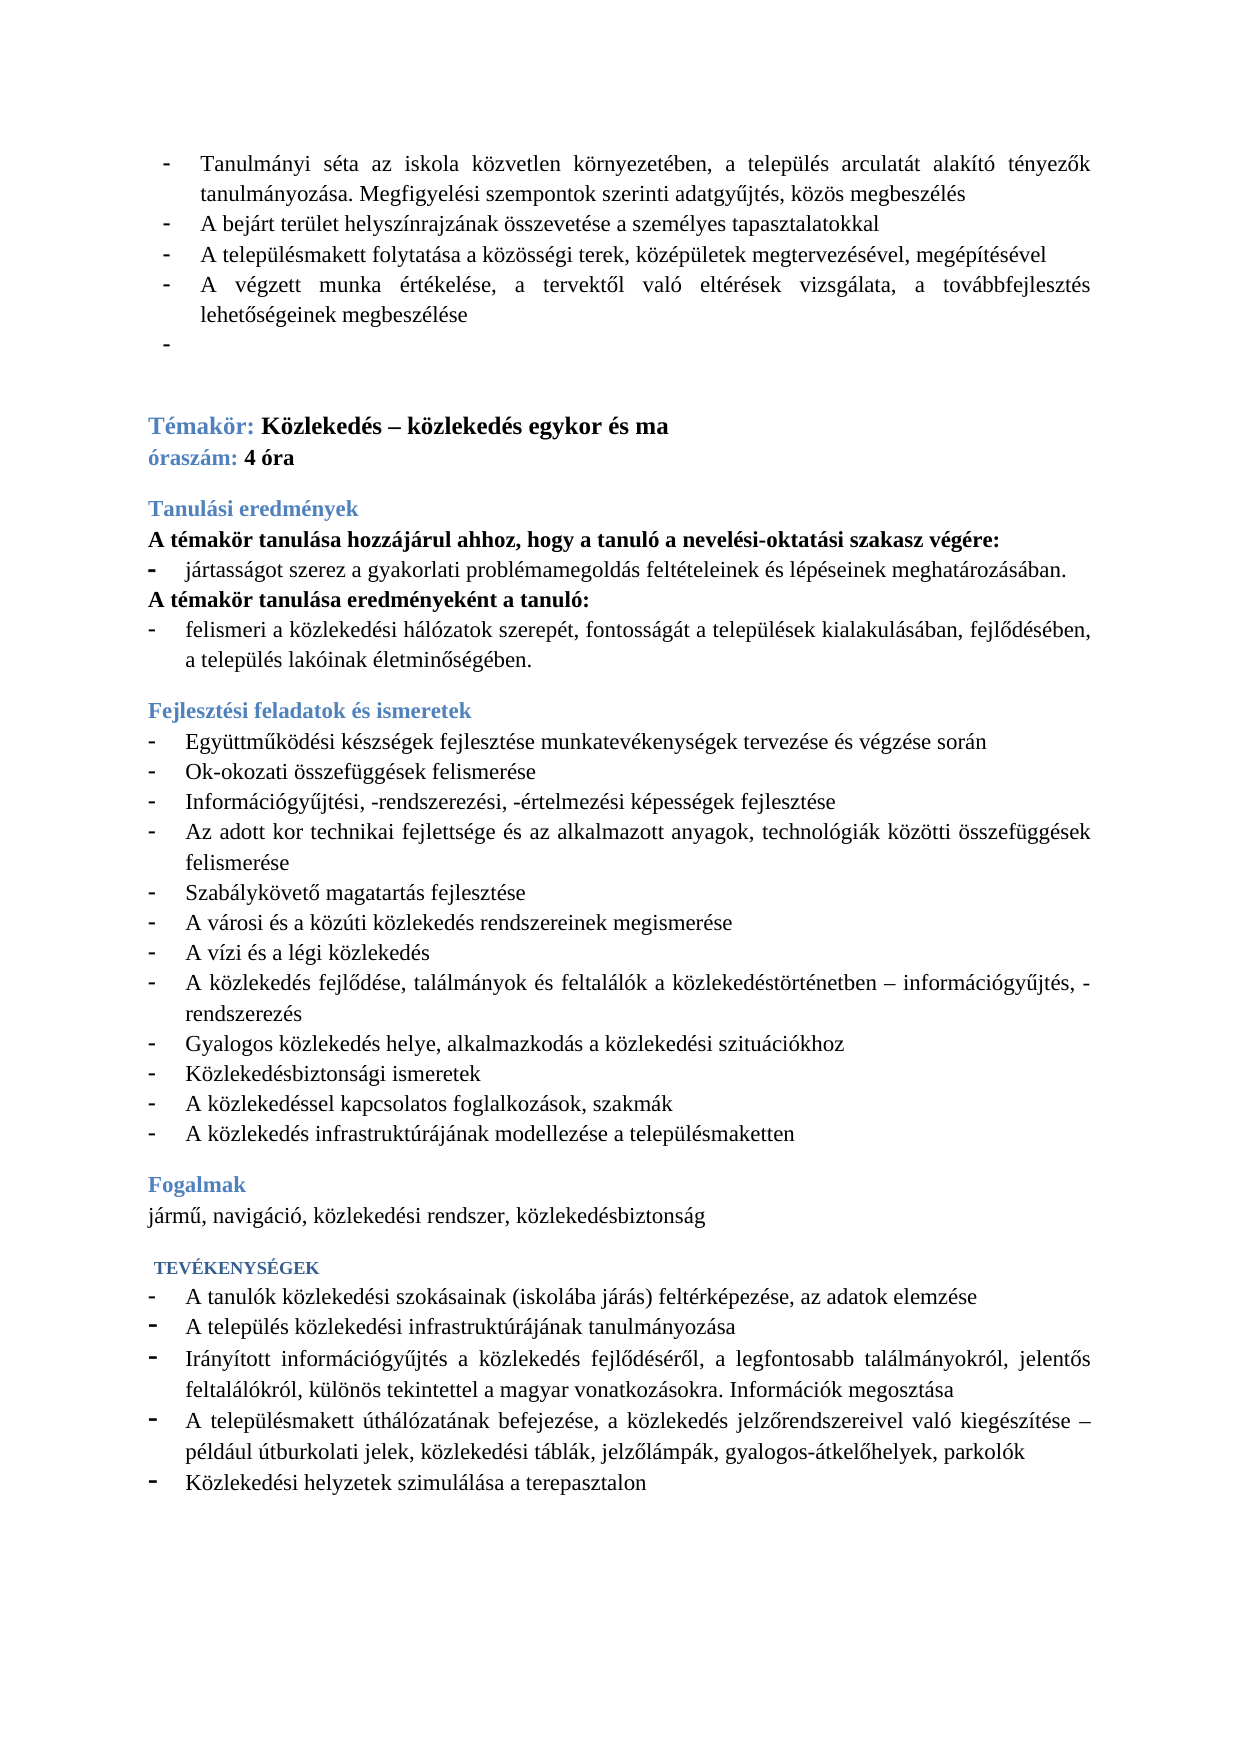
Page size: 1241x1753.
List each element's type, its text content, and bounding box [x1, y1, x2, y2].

text Ok-okozati összefüggések felismerése [148, 758, 1092, 784]
text A vízi és a légi közlekedés [148, 939, 1092, 966]
text Információgyűjtési, -rendszerezési, -értelmezési képességek fejlesztése [148, 788, 1092, 814]
text A településmakett úthálózatának befejezése, a közlekedés jelzőrendszereivel való kiegészítése – például útburkolati jelek, közlekedési táblák, jelzőlámpák, gyalogos-átkelőhelyek, parkolók [148, 1407, 1092, 1465]
text jármű, navigáció, közlekedési rendszer, közlekedésbiztonság [148, 1202, 1092, 1228]
text Közlekedésbiztonsági ismeretek [148, 1060, 1092, 1086]
list A bejárt terület helyszínrajzának összevetése a személyes tapasztalatokkal [163, 210, 1092, 237]
text Gyalogos közlekedés helye, alkalmazkodás a közlekedési szituációkhoz [148, 1030, 1092, 1056]
text óraszám: 4 óra [148, 444, 1092, 471]
text Az adott kor technikai fejlettsége és az alkalmazott anyagok, technológiák közötti összefüggések felismerése [148, 818, 1092, 875]
text Témakör: Közlekedés – közlekedés egykor és ma [148, 411, 1092, 440]
text A városi és a közúti közlekedés rendszereinek megismerése [148, 909, 1092, 935]
text A témakör tanulása hozzájárul ahhoz, hogy a tanuló a nevelési-oktatási szakasz végére: [148, 526, 1092, 552]
text felismeri a közlekedési hálózatok szerepét, fontosságát a települések kialakulásában, fejlődésében, a település lakóinak életminőségében. [148, 616, 1092, 673]
text A közlekedés infrastruktúrájának modellezése a településmaketten [148, 1121, 1092, 1147]
text A tanulók közlekedési szokásainak (iskolába járás) feltérképezése, az adatok elemzése [148, 1283, 1092, 1309]
text A közlekedéssel kapcsolatos foglalkozások, szakmák [148, 1090, 1092, 1117]
subtitle Fogalmak [148, 1172, 1092, 1198]
text A közlekedés fejlődése, találmányok és feltalálók a közlekedéstörténetben – információgyűjtés, -rendszerezés [148, 969, 1092, 1026]
text A település közlekedési infrastruktúrájának tanulmányozása [148, 1313, 1092, 1341]
text Közlekedési helyzetek szimulálása a terepasztalon [148, 1468, 1092, 1496]
subtitle Tanulási eredmények [148, 496, 1092, 522]
subtitle Fejlesztési feladatok és ismeretek [148, 698, 1092, 724]
list A végzett munka értékelése, a tervektől való eltérések vizsgálata, a továbbfejlesztés lehetőségeinek megbeszélése [163, 271, 1092, 327]
text jártasságot szerez a gyakorlati problémamegoldás feltételeinek és lépéseinek meghatározásában. [148, 556, 1092, 582]
text tevékenységek [148, 1253, 1092, 1279]
text A témakör tanulása eredményeként a tanuló: [148, 586, 1092, 612]
text Szabálykövető magatartás fejlesztése [148, 879, 1092, 905]
text Együttműködési készségek fejlesztése munkatevékenységek tervezése és végzése során [148, 728, 1092, 754]
text Irányított információgyűjtés a közlekedés fejlődéséről, a legfontosabb találmányokról, jelentős feltalálókról, különös tekintettel a magyar vonatkozásokra. Információk megosztása [148, 1345, 1092, 1403]
list A településmakett folytatása a közösségi terek, középületek megtervezésével, megépítésével [163, 241, 1092, 267]
list Tanulmányi séta az iskola közvetlen környezetében, a település arculatát alakító tényezők tanulmányozása. Megfigyelési szempontok szerinti adatgyűjtés, közös megbeszélés [163, 150, 1092, 207]
